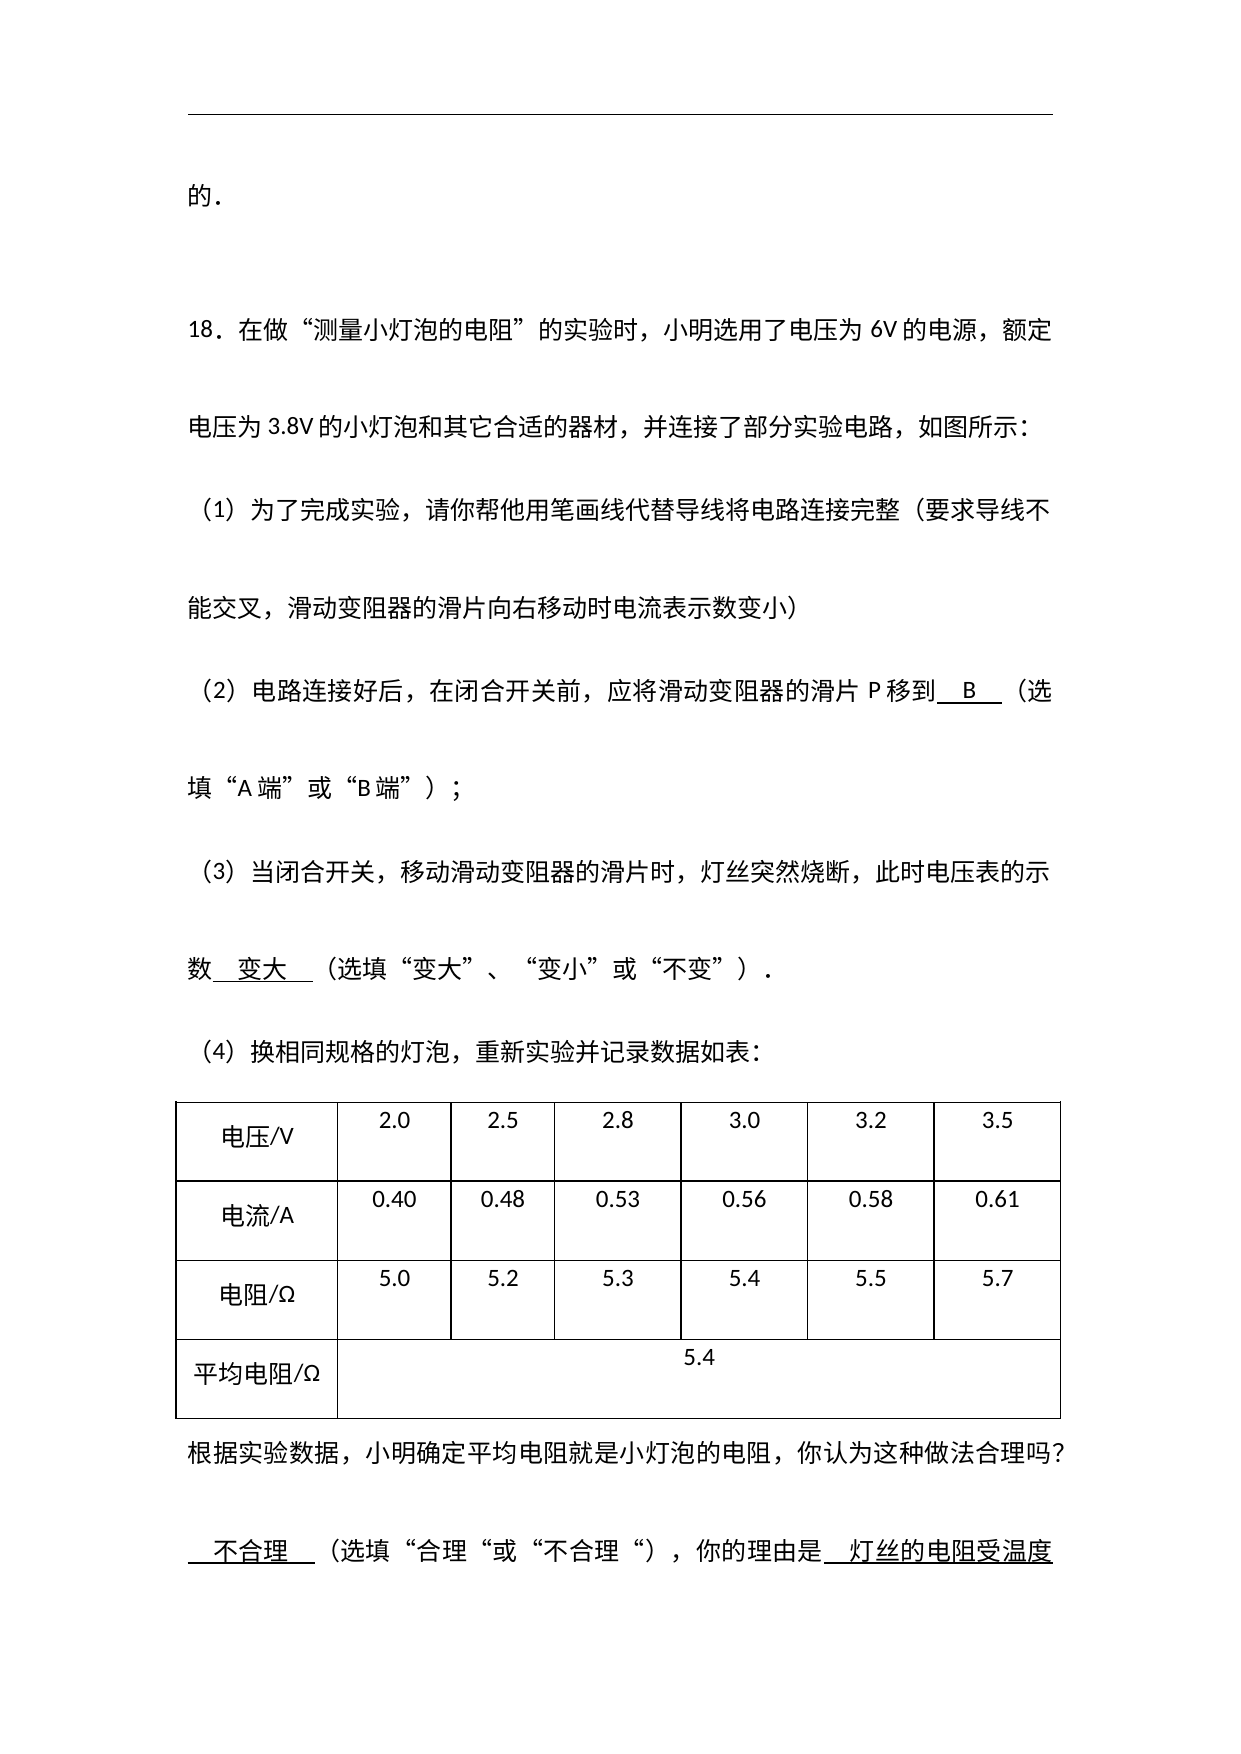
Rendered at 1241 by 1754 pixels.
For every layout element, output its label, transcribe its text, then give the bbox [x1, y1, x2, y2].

table_cell 平均电阻/Ω [177, 1340, 337, 1418]
text （3）当闭合开关，移动滑动变阻器的滑片时，灯丝突然烧断，此时电压表的示数 变大 （选填“变大”、“变小”或“不变”）． [187, 838, 1053, 1000]
table_cell 5.4 [682, 1261, 807, 1338]
table_cell 5.5 [808, 1261, 933, 1338]
table_cell 5.3 [555, 1261, 680, 1338]
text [187, 162, 1053, 227]
table_cell 电流/A [177, 1182, 337, 1259]
table_header 3.0 [682, 1103, 807, 1180]
table_cell 5.0 [338, 1261, 450, 1338]
text （2）电路连接好后，在闭合开关前，应将滑动变阻器的滑片P移到 B （选填“A端”或“B端”）； [187, 657, 1053, 819]
table_cell 电阻/Ω [177, 1261, 337, 1338]
text （1）为了完成实验，请你帮他用笔画线代替导线将电路连接完整（要求导线不能交叉，滑动变阻器的滑片向右移动时电流表示数变小） [187, 476, 1053, 639]
table_header 2.0 [338, 1103, 450, 1180]
table_header 2.5 [452, 1103, 554, 1180]
table_cell 5.2 [452, 1261, 554, 1338]
table_header 3.5 [935, 1103, 1060, 1180]
table_cell 0.40 [338, 1182, 450, 1259]
table_cell 0.53 [555, 1182, 680, 1259]
table_cell 0.58 [808, 1182, 933, 1259]
table_cell 5.4 [338, 1340, 1060, 1418]
table_cell 5.7 [935, 1261, 1060, 1338]
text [187, 1419, 1053, 1582]
table_header 电压/V [177, 1103, 337, 1180]
table_header 2.8 [555, 1103, 680, 1180]
text 18．在做“测量小灯泡的电阻”的实验时，小明选用了电压为6V的电源，额定电压为3.8V的小灯泡和其它合适的器材，并连接了部分实验电路，如图所示： [187, 296, 1053, 458]
text （4）换相同规格的灯泡，重新实验并记录数据如表： [187, 1018, 1053, 1083]
table_cell 0.48 [452, 1182, 554, 1259]
table_cell 0.56 [682, 1182, 807, 1259]
table_header 3.2 [808, 1103, 933, 1180]
table_cell 0.61 [935, 1182, 1060, 1259]
